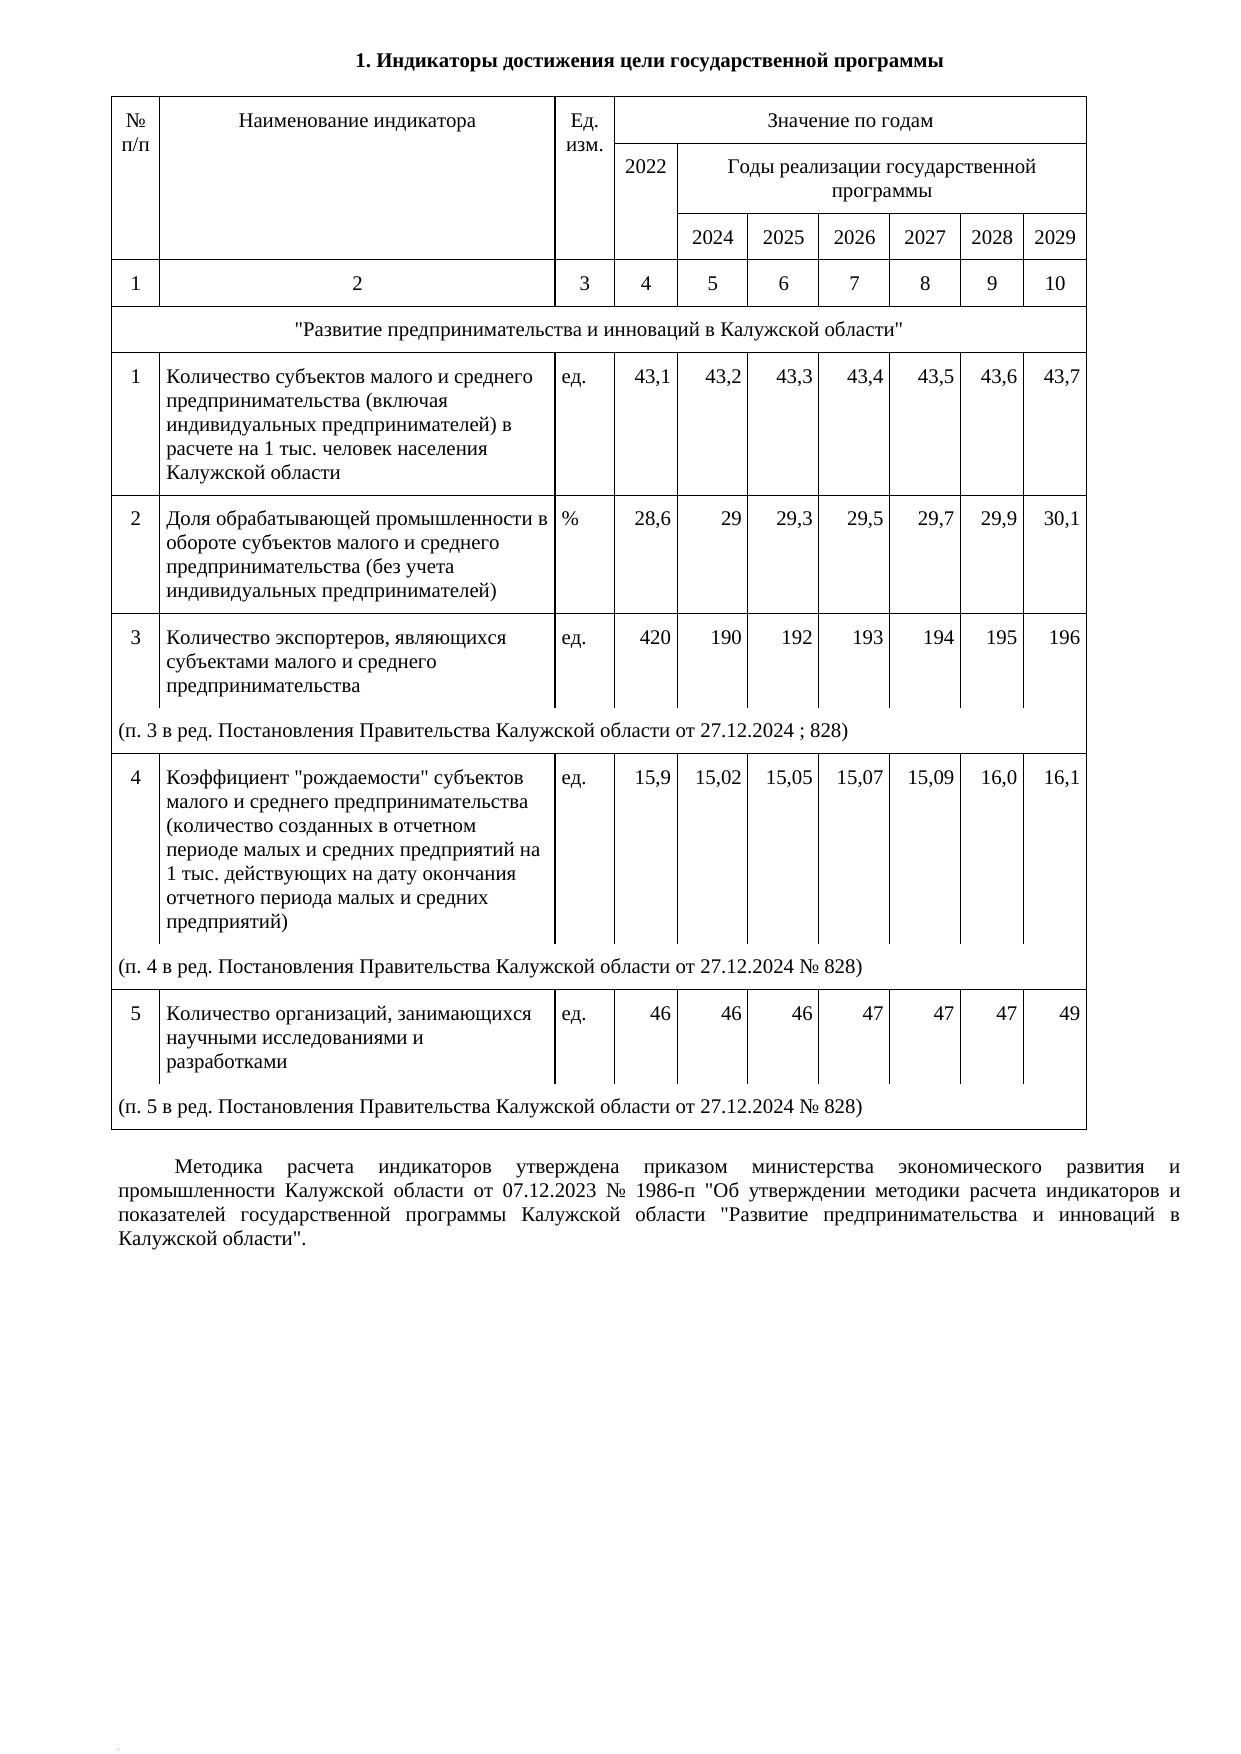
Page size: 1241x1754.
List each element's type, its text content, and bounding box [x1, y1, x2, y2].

table_cell (п. 3 в ред. Постановления Правительства Калужской области от 27.12.2024 ; 828) [112, 708, 1086, 753]
table_cell ед. [556, 353, 614, 494]
table_cell "Развитие предпринимательства и инноваций в Калужской области" [112, 307, 1086, 352]
table_cell ед. [556, 614, 614, 708]
table_cell 2027 [890, 214, 960, 259]
table_cell 29,5 [819, 496, 889, 613]
table_cell 43,3 [748, 353, 818, 494]
table_cell 49 [1024, 990, 1086, 1083]
table_cell 43,2 [678, 353, 747, 494]
table_cell 15,07 [819, 754, 889, 944]
table_cell 1 [112, 260, 159, 306]
table_cell 193 [819, 614, 889, 708]
table_cell 2026 [819, 214, 889, 259]
table_cell ед. [556, 990, 614, 1083]
table_cell 196 [1024, 614, 1086, 708]
table_cell 2 [160, 260, 554, 306]
table_cell 15,02 [678, 754, 747, 944]
table_cell 29,7 [890, 496, 960, 613]
table_cell 29,9 [961, 496, 1023, 613]
table_cell 8 [890, 260, 960, 306]
table_cell 16,1 [1024, 754, 1086, 944]
table_header Значение по годам [615, 97, 1086, 142]
table_cell 190 [678, 614, 747, 708]
table_header Ед. изм. [556, 97, 614, 259]
table_cell 4 [615, 260, 677, 306]
table_cell Коэффициент "рождаемости" субъектов малого и среднего предпринимательства (количество созданных в отчетном периоде малых и средних предприятий на 1 тыс. действующих на дату окончания отчетного периода малых и средних предприятий) [160, 754, 554, 944]
table_cell 29 [678, 496, 747, 613]
table_cell 3 [112, 614, 159, 708]
table_cell 9 [961, 260, 1023, 306]
table_cell 15,09 [890, 754, 960, 944]
table_cell 47 [819, 990, 889, 1083]
table_cell 30,1 [1024, 496, 1086, 613]
table_cell 43,7 [1024, 353, 1086, 494]
table_cell Количество организаций, занимающихся научными исследованиями и разработками [160, 990, 554, 1083]
table_cell 195 [961, 614, 1023, 708]
table_cell 15,05 [748, 754, 818, 944]
table_header Наименование индикатора [160, 97, 554, 259]
table_cell Доля обрабатывающей промышленности в обороте субъектов малого и среднего предпринимательства (без учета индивидуальных предпринимателей) [160, 496, 554, 613]
table_cell 3 [556, 260, 614, 306]
table_cell 15,9 [615, 754, 677, 944]
table_cell (п. 5 в ред. Постановления Правительства Калужской области от 27.12.2024 № 828) [112, 1084, 1086, 1129]
table_cell % [556, 496, 614, 613]
table_cell Количество субъектов малого и среднего предпринимательства (включая индивидуальных предпринимателей) в расчете на 1 тыс. человек населения Калужской области [160, 353, 554, 494]
table_cell (п. 4 в ред. Постановления Правительства Калужской области от 27.12.2024 № 828) [112, 944, 1086, 989]
table_cell 192 [748, 614, 818, 708]
table_cell 28,6 [615, 496, 677, 613]
table_cell 2024 [678, 214, 747, 259]
table_cell 5 [678, 260, 747, 306]
table_cell ед. [556, 754, 614, 944]
table_cell 46 [615, 990, 677, 1083]
table_cell 29,3 [748, 496, 818, 613]
table_cell 43,5 [890, 353, 960, 494]
table_cell Годы реализации государственной программы [678, 144, 1086, 213]
table_cell 7 [819, 260, 889, 306]
table_cell 2029 [1024, 214, 1086, 259]
table_cell 46 [678, 990, 747, 1083]
table_cell 47 [890, 990, 960, 1083]
table_cell 2025 [748, 214, 818, 259]
table_cell 43,1 [615, 353, 677, 494]
table_cell 2 [112, 496, 159, 613]
table_cell 5 [112, 990, 159, 1083]
table_cell 194 [890, 614, 960, 708]
table_cell 47 [961, 990, 1023, 1083]
table_cell Количество экспортеров, являющихся субъектами малого и среднего предпринимательства [160, 614, 554, 708]
table_cell 16,0 [961, 754, 1023, 944]
table_cell 6 [748, 260, 818, 306]
title 1. Индикаторы достижения цели государственной программы [118, 48, 1181, 72]
table_header № п/п [112, 97, 159, 259]
table_cell 4 [112, 754, 159, 944]
table_cell 1 [112, 353, 159, 494]
table_cell 46 [748, 990, 818, 1083]
table_cell 43,6 [961, 353, 1023, 494]
text Методика расчета индикаторов утверждена приказом министерства экономического развития и промышленности Калужской области от 07.12.2023 № 1986-п "Об утверждении методики расчета индикаторов и показателей государственной программы Калужской области "Развитие предпринимательства и инноваций в Калужской области". [118, 1154, 1181, 1250]
table_cell 420 [615, 614, 677, 708]
table_cell 2028 [961, 214, 1023, 259]
table_cell 43,4 [819, 353, 889, 494]
table_cell 2022 [615, 144, 677, 259]
table_cell 10 [1024, 260, 1086, 306]
